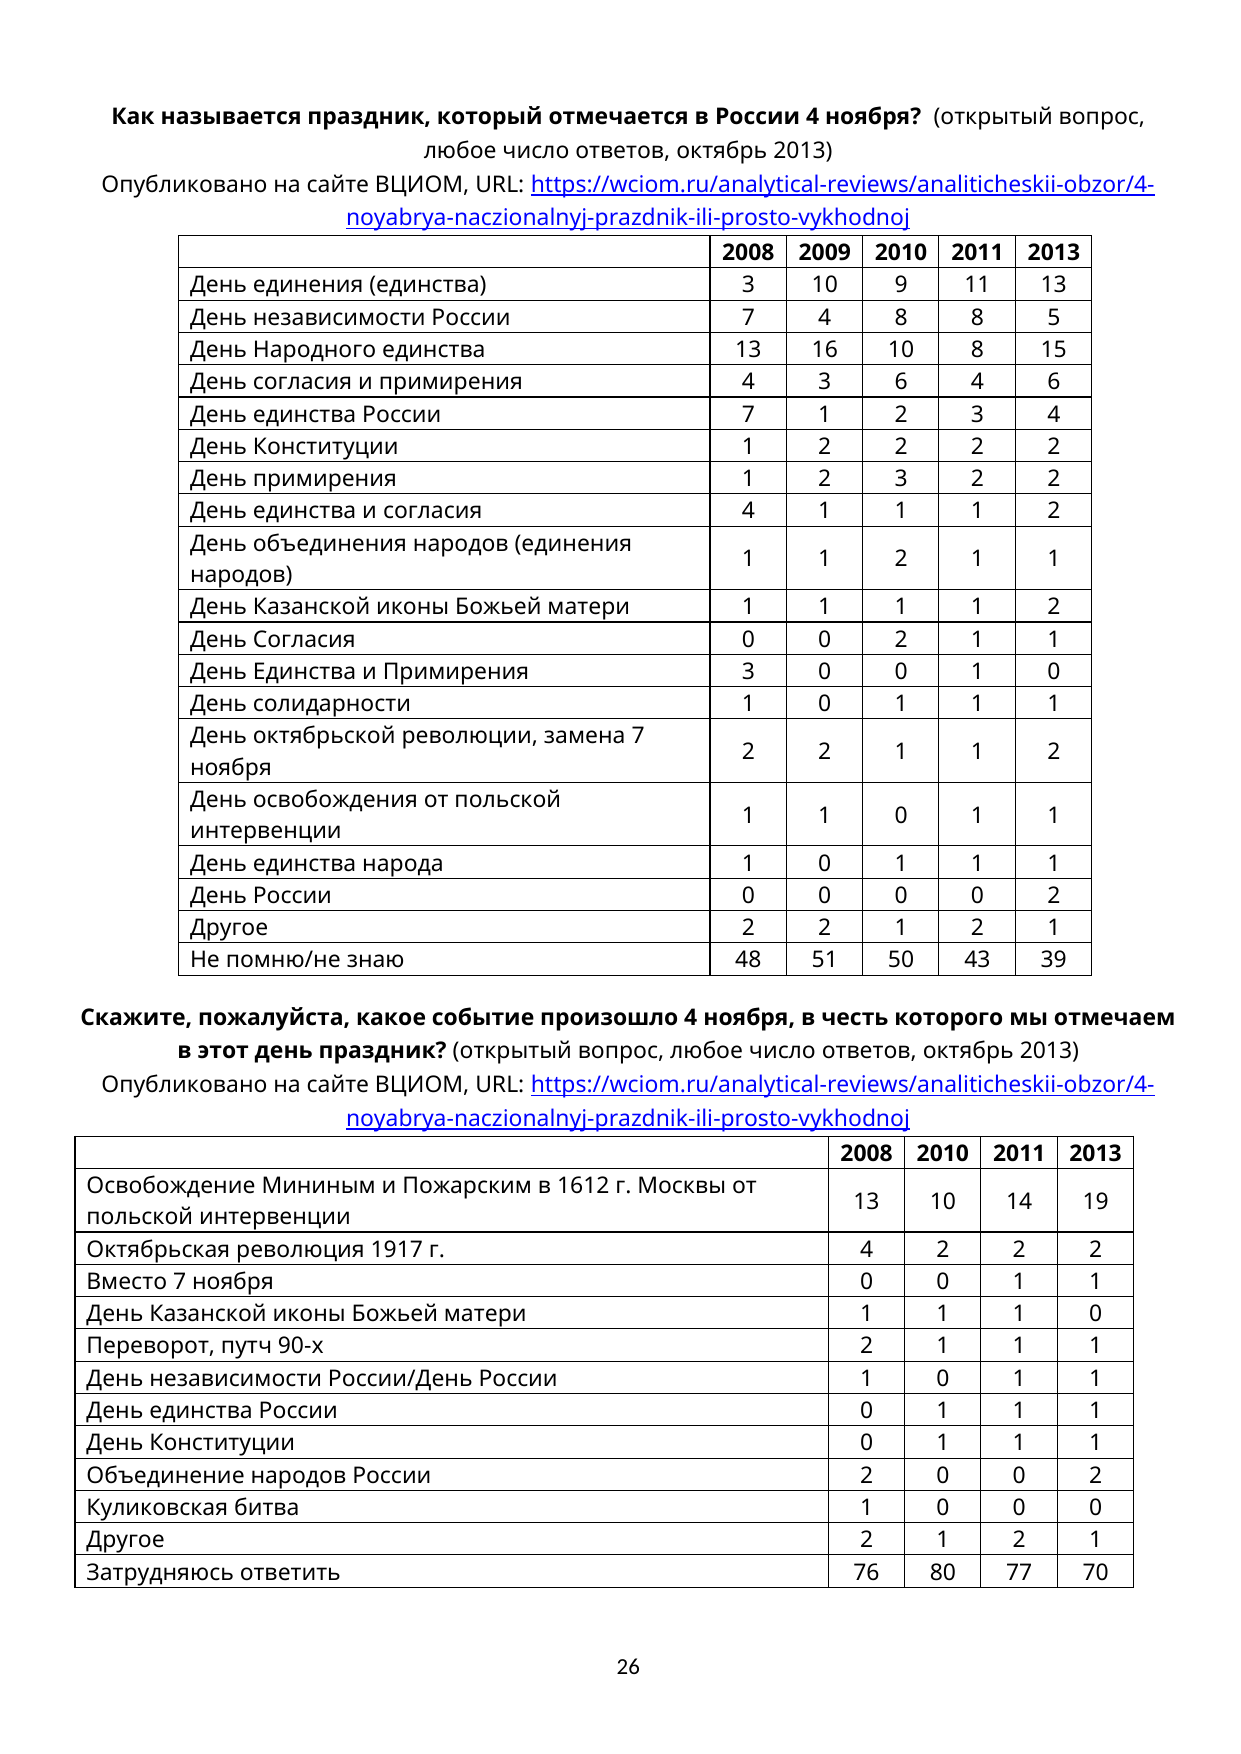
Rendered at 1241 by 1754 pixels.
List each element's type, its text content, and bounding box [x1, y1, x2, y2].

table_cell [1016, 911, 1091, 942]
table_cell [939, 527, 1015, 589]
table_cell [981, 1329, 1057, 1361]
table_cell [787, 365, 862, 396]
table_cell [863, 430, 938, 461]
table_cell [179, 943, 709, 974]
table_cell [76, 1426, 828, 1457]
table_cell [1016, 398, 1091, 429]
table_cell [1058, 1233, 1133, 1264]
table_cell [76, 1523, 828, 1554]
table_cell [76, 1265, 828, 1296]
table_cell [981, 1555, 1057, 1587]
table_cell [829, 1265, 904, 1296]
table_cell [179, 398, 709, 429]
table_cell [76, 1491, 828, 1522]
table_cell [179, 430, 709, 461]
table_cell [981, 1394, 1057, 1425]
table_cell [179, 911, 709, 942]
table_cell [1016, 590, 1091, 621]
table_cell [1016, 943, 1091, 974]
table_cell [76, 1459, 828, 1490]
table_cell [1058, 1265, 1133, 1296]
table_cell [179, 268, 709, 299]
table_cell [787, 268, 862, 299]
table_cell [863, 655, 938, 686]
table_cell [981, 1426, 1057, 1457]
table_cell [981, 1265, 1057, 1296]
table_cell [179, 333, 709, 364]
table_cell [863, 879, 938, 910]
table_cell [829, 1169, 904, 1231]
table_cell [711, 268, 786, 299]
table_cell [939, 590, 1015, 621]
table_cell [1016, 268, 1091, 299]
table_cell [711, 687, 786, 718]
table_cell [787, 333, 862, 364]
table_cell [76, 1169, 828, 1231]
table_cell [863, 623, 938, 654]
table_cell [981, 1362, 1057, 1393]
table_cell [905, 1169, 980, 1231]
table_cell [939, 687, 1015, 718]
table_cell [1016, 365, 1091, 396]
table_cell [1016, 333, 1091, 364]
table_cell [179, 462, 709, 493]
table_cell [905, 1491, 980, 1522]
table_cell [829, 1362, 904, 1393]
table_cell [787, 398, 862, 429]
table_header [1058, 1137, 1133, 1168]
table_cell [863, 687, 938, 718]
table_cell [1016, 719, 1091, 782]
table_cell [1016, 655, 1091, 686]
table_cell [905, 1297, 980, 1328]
text Как называется праздник, который отмечается в России 4 ноября? (открытый вопрос, любое число ответов, октябрь 2013) Опубликовано на сайте ВЦИОМ, URL: https://wciom.ru/analytical-reviews/analiticheskii-obzor/4-noyabrya-naczionalnyj-prazdnik-ili-prosto-vykhodnoj [75, 100, 1181, 232]
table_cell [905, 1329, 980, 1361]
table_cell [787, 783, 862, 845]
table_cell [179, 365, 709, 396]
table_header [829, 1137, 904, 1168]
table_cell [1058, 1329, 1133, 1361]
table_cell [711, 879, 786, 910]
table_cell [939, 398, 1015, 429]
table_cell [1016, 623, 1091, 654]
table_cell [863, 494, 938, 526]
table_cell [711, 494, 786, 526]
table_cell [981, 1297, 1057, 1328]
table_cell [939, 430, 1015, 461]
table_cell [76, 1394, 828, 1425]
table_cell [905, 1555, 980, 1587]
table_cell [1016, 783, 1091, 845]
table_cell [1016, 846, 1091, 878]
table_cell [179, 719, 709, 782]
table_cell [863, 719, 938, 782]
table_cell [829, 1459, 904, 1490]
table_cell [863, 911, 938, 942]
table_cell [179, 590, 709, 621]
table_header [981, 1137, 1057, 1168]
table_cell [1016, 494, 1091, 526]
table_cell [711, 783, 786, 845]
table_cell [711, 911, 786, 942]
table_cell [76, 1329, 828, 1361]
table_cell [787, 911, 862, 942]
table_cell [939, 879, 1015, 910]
text Скажите, пожалуйста, какое событие произошло 4 ноября, в честь которого мы отмечаем в этот день праздник? (открытый вопрос, любое число ответов, октябрь 2013) Опубликовано на сайте ВЦИОМ, URL: https://wciom.ru/analytical-reviews/analiticheskii-obzor/4-noyabrya-naczionalnyj-prazdnik-ili-prosto-vykhodnoj [75, 1001, 1181, 1133]
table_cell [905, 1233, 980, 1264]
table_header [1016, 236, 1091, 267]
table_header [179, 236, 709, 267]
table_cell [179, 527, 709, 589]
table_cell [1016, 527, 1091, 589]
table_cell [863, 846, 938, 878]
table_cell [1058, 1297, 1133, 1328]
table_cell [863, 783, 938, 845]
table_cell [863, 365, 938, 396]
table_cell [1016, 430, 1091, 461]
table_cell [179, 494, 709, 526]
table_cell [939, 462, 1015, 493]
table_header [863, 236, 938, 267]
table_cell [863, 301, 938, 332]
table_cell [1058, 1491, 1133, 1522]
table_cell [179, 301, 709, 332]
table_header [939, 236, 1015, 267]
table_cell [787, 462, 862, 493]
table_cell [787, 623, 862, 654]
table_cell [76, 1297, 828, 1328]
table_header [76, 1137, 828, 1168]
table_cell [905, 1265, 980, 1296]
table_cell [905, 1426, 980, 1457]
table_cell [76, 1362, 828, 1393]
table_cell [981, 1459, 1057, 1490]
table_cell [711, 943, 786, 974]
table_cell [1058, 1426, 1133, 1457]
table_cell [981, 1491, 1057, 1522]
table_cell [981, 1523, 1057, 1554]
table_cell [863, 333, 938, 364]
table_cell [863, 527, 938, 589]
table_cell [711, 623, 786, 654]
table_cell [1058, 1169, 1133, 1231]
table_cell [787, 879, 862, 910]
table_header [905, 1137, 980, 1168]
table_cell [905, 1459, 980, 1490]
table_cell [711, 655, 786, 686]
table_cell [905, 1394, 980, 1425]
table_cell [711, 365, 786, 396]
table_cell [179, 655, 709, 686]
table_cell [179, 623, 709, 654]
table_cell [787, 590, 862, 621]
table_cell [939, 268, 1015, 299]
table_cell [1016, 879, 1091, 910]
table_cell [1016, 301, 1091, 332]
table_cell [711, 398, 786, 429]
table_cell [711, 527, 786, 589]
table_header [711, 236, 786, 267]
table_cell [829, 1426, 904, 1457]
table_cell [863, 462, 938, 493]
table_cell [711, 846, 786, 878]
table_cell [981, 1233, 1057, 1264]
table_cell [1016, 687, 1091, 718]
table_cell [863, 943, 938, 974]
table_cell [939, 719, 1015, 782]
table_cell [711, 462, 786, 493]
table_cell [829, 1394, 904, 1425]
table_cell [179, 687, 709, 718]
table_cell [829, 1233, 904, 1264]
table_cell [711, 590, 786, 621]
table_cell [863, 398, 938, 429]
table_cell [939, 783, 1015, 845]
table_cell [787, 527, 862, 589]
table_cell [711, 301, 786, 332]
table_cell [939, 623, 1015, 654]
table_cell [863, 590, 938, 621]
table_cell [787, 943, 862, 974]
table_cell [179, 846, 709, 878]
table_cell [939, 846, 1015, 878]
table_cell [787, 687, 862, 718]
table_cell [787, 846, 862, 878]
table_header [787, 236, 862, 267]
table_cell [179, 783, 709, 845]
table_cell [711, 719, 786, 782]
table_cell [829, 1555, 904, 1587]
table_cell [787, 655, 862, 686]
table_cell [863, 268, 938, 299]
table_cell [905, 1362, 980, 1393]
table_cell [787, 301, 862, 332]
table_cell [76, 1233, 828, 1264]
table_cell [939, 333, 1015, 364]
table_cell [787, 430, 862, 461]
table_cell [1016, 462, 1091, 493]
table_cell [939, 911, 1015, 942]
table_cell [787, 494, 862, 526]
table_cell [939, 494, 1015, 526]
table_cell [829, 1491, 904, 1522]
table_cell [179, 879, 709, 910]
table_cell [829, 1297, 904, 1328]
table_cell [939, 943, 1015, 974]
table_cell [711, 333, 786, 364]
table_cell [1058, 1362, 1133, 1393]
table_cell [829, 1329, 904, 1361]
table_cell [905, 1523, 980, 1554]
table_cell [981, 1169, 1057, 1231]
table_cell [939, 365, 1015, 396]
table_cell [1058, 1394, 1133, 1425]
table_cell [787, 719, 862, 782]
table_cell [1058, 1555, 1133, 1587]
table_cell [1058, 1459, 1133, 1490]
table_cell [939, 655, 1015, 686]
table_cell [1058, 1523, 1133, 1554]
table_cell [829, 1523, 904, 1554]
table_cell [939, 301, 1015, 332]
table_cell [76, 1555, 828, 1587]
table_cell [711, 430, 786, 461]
